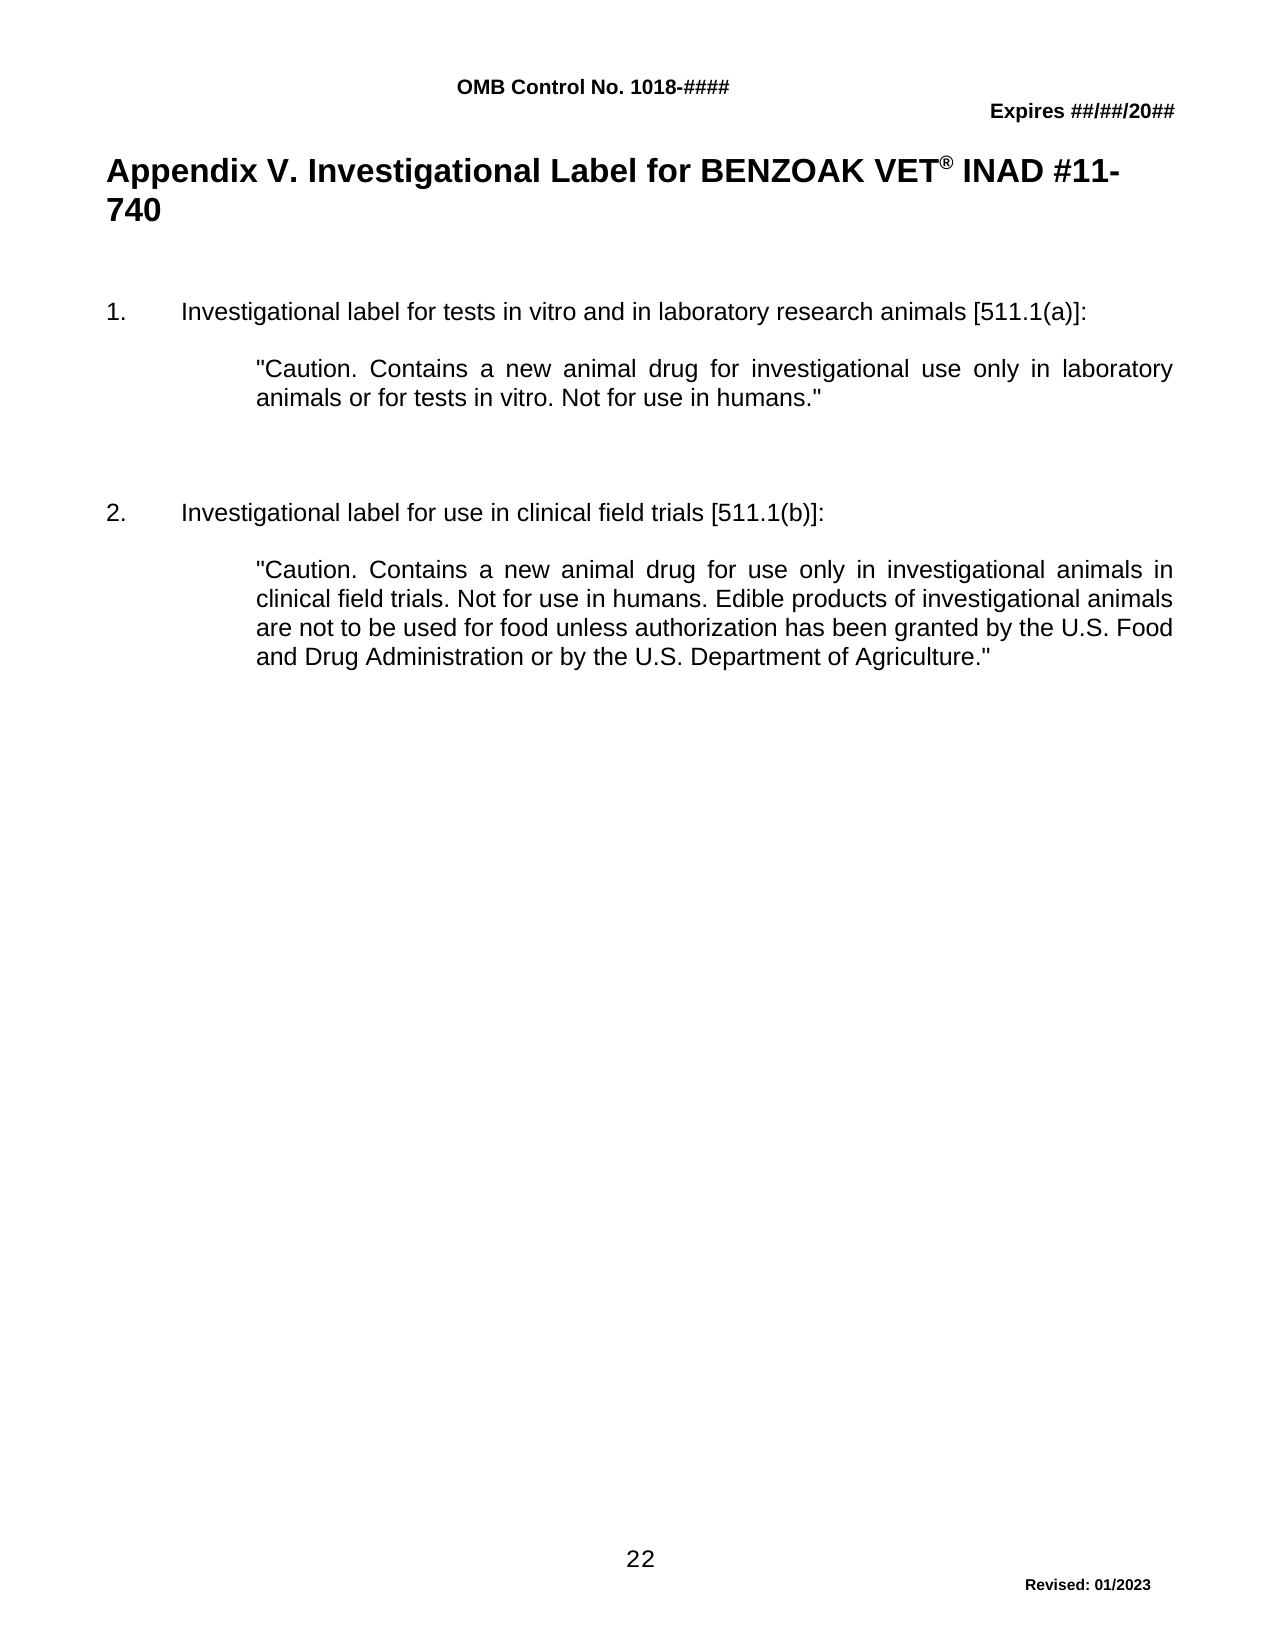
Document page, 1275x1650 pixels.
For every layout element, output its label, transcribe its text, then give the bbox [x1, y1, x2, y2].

text 2. Investigational label for use in clinical field trials [511.1(b)]: [106, 498, 1175, 526]
list Appendix V. Investigational Label for BENZOAK VET® INAD #11-740 [106, 151, 1175, 228]
text "Caution. Contains a new animal drug for investigational use only in laboratory animals or for tests in vitro. Not for use in humans." [106, 354, 1175, 411]
text "Caution. Contains a new animal drug for use only in investigational animals in clinical field trials. Not for use in humans. Edible products of investigational animals are not to be used for food unless authorization has been granted by the U.S. Food and Drug Administration or by the U.S. Department of Agriculture." [106, 555, 1175, 670]
text 1. Investigational label for tests in vitro and in laboratory research animals [511.1(a)]: [106, 296, 1175, 325]
